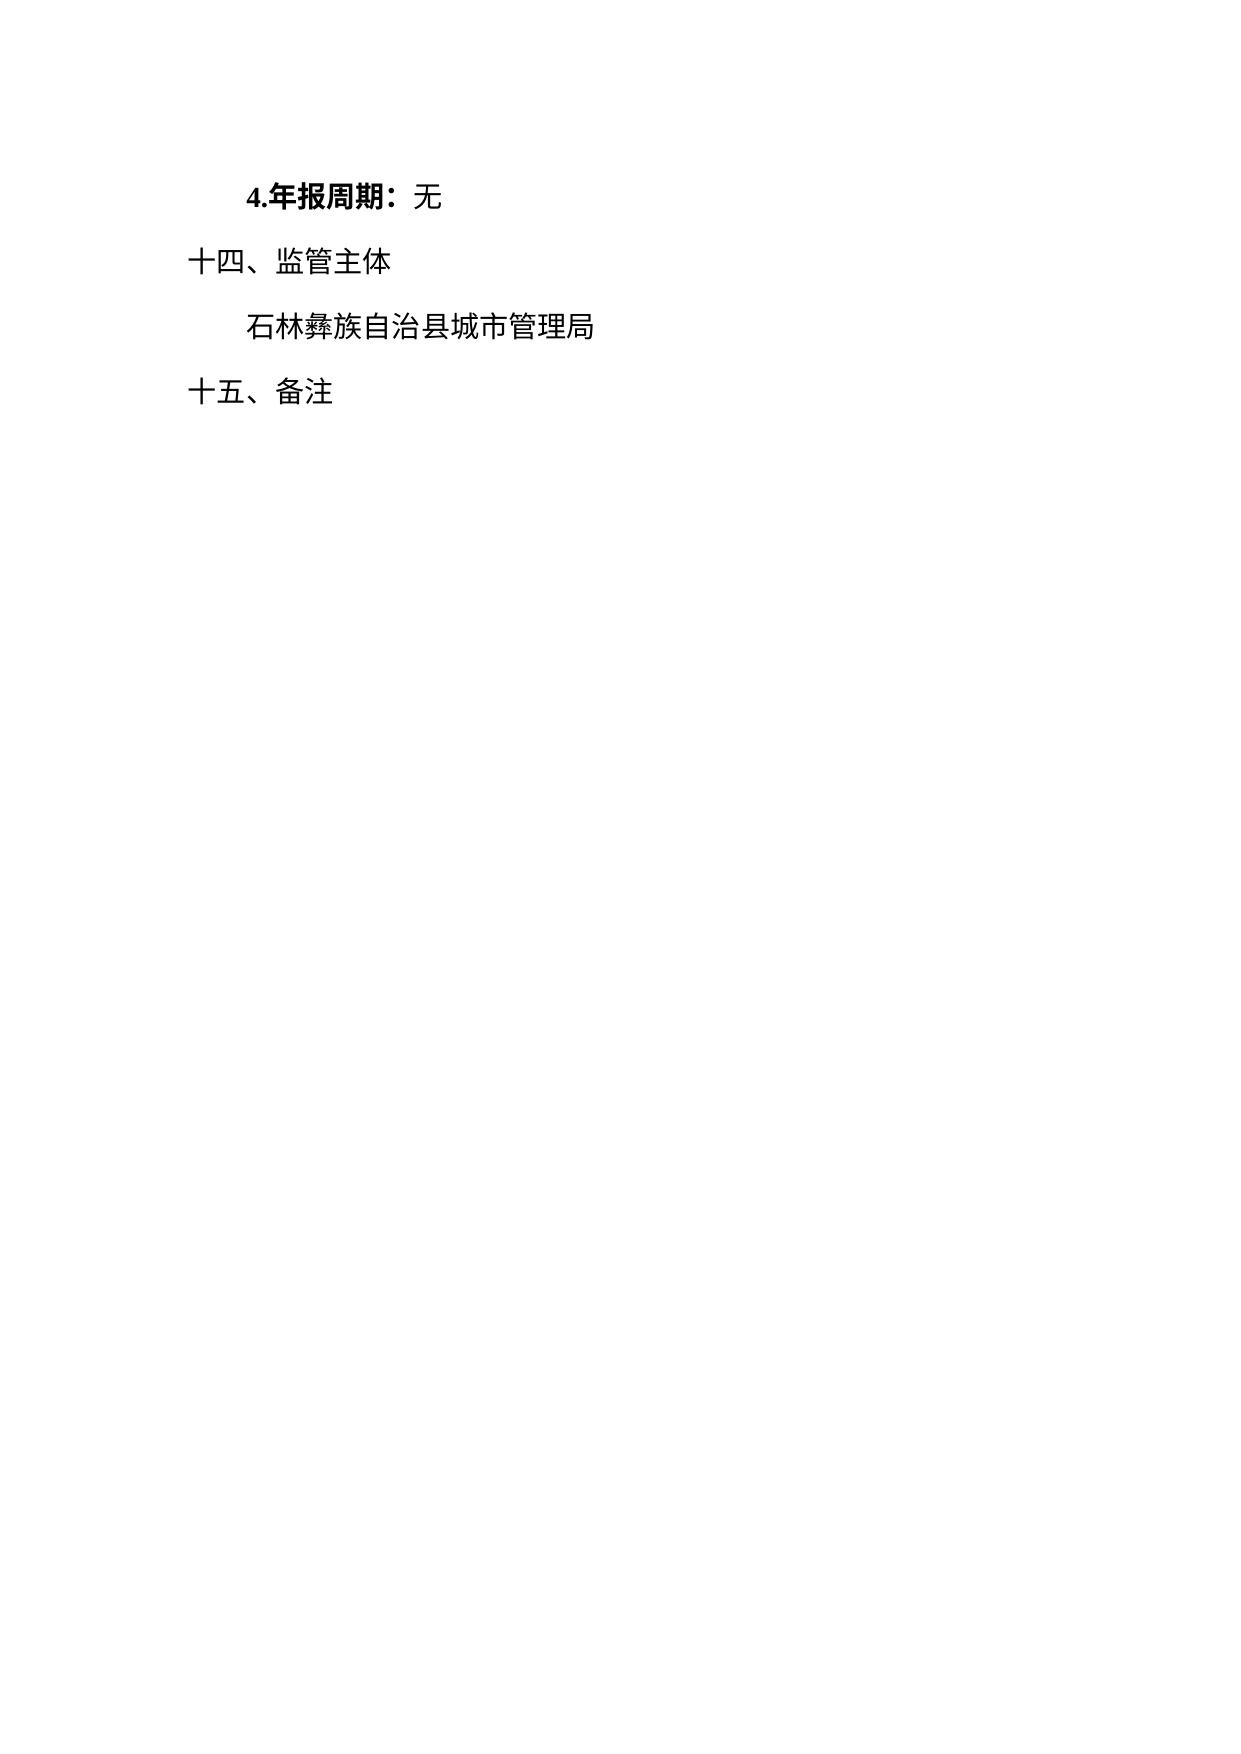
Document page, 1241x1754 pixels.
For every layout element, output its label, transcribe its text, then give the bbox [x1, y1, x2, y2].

text 石林彝族自治县城市管理局 [187, 292, 1053, 357]
text 4.年报周期：无 [187, 162, 1053, 227]
text 十五、备注 [187, 357, 1053, 422]
text 十四、监管主体 [187, 227, 1053, 292]
